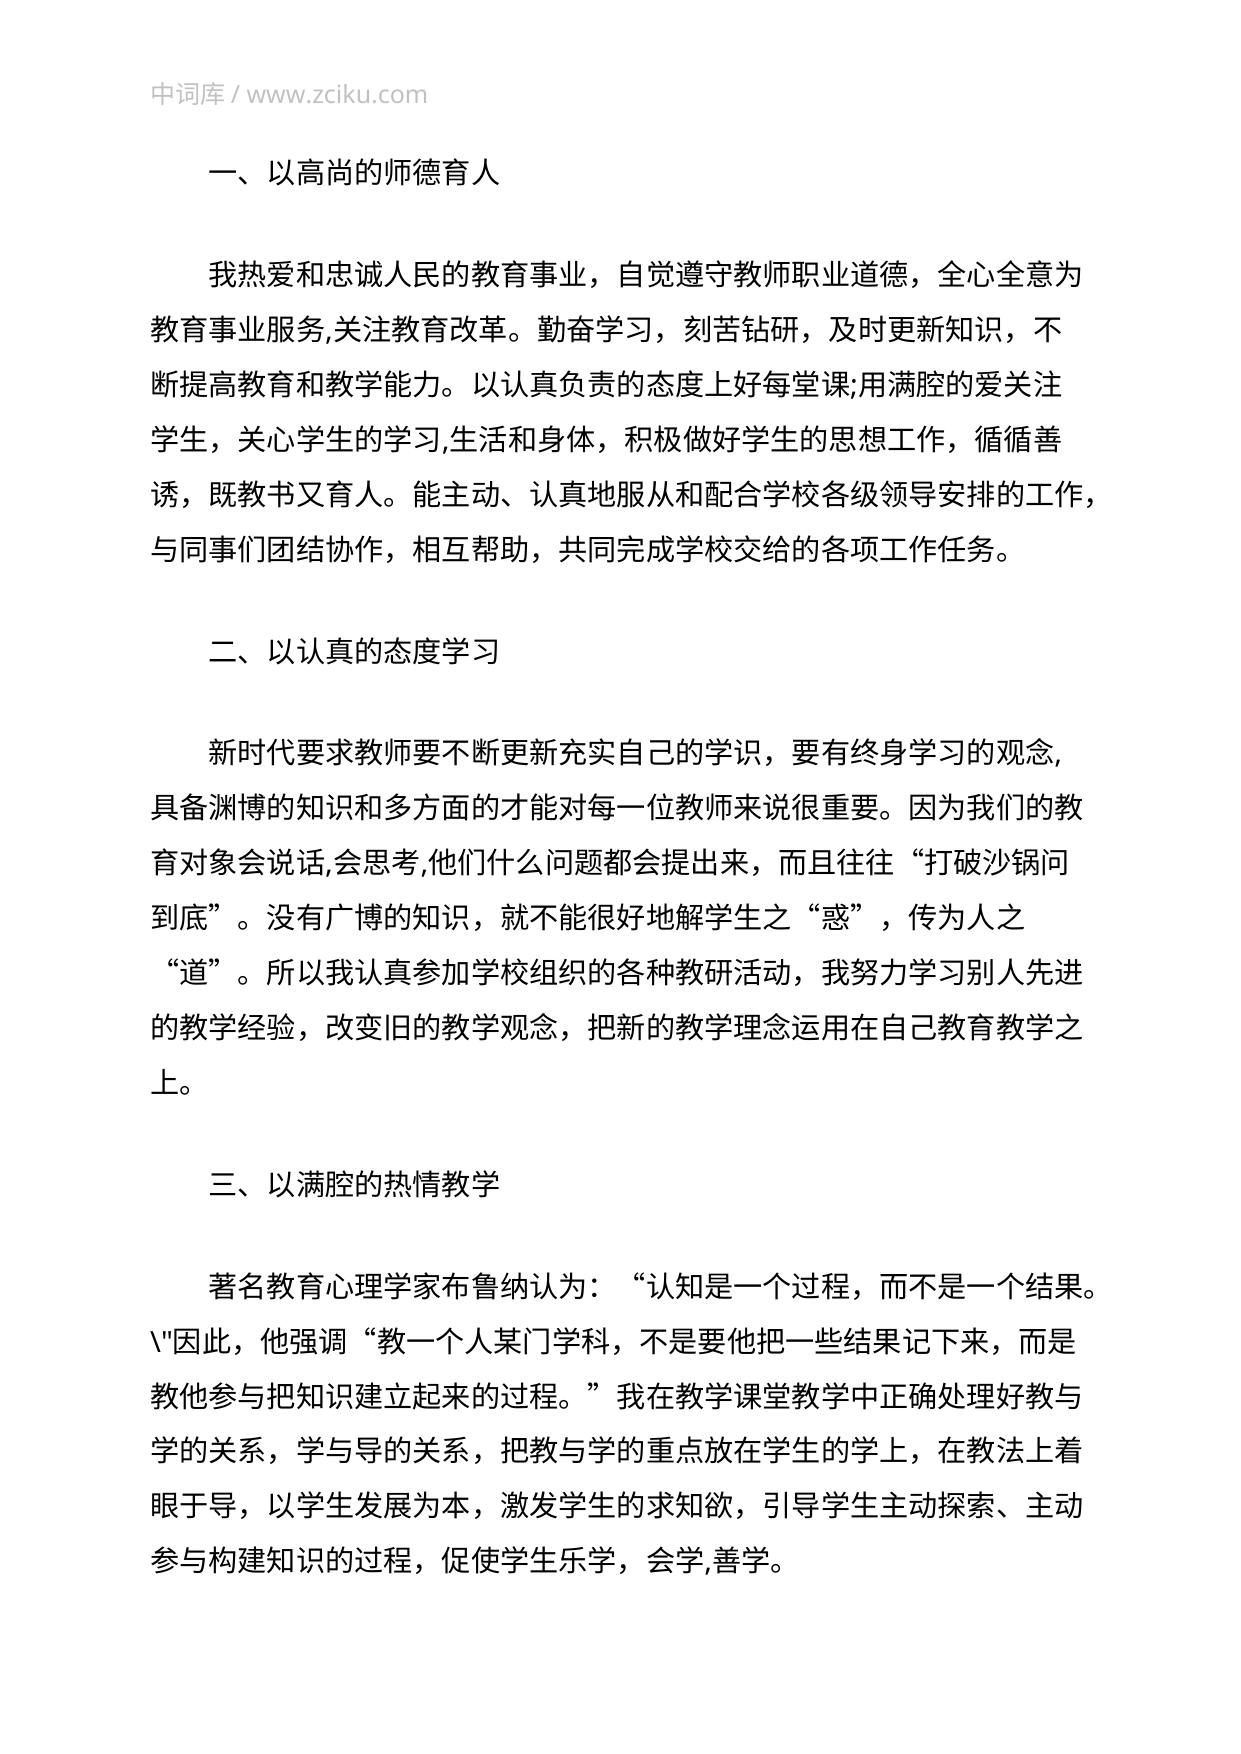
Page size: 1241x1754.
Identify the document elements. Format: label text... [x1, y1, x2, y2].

text 二、以认真的态度学习 [150, 628, 1090, 671]
text 著名教育心理学家布鲁纳认为：“认知是一个过程，而不是一个结果。\"因此，他强调“教一个人某门学科，不是要他把一些结果记下来，而是教他参与把知识建立起来的过程。”我在教学课堂教学中正确处理好教与学的关系，学与导的关系，把教与学的重点放在学生的学上，在教法上着眼于导，以学生发展为本，激发学生的求知欲，引导学生主动探索、主动参与构建知识的过程，促使学生乐学，会学,善学。 [150, 1263, 1090, 1580]
text 新时代要求教师要不断更新充实自己的学识，要有终身学习的观念,具备渊博的知识和多方面的才能对每一位教师来说很重要。因为我们的教育对象会说话,会思考,他们什么问题都会提出来，而且往往“打破沙锅问到底”。没有广博的知识，就不能很好地解学生之“惑”，传为人之“道”。所以我认真参加学校组织的各种教研活动，我努力学习别人先进的教学经验，改变旧的教学观念，把新的教学理念运用在自己教育教学之上。 [150, 730, 1090, 1102]
text 我热爱和忠诚人民的教育事业，自觉遵守教师职业道德，全心全意为教育事业服务,关注教育改革。勤奋学习，刻苦钻研，及时更新知识，不断提高教育和教学能力。以认真负责的态度上好每堂课;用满腔的爱关注学生，关心学生的学习,生活和身体，积极做好学生的思想工作，循循善诱，既教书又育人。能主动、认真地服从和配合学校各级领导安排的工作，与同事们团结协作，相互帮助，共同完成学校交给的各项工作任务。 [150, 252, 1090, 569]
text 三、以满腔的热情教学 [150, 1161, 1090, 1204]
text 一、以高尚的师德育人 [150, 150, 1090, 192]
